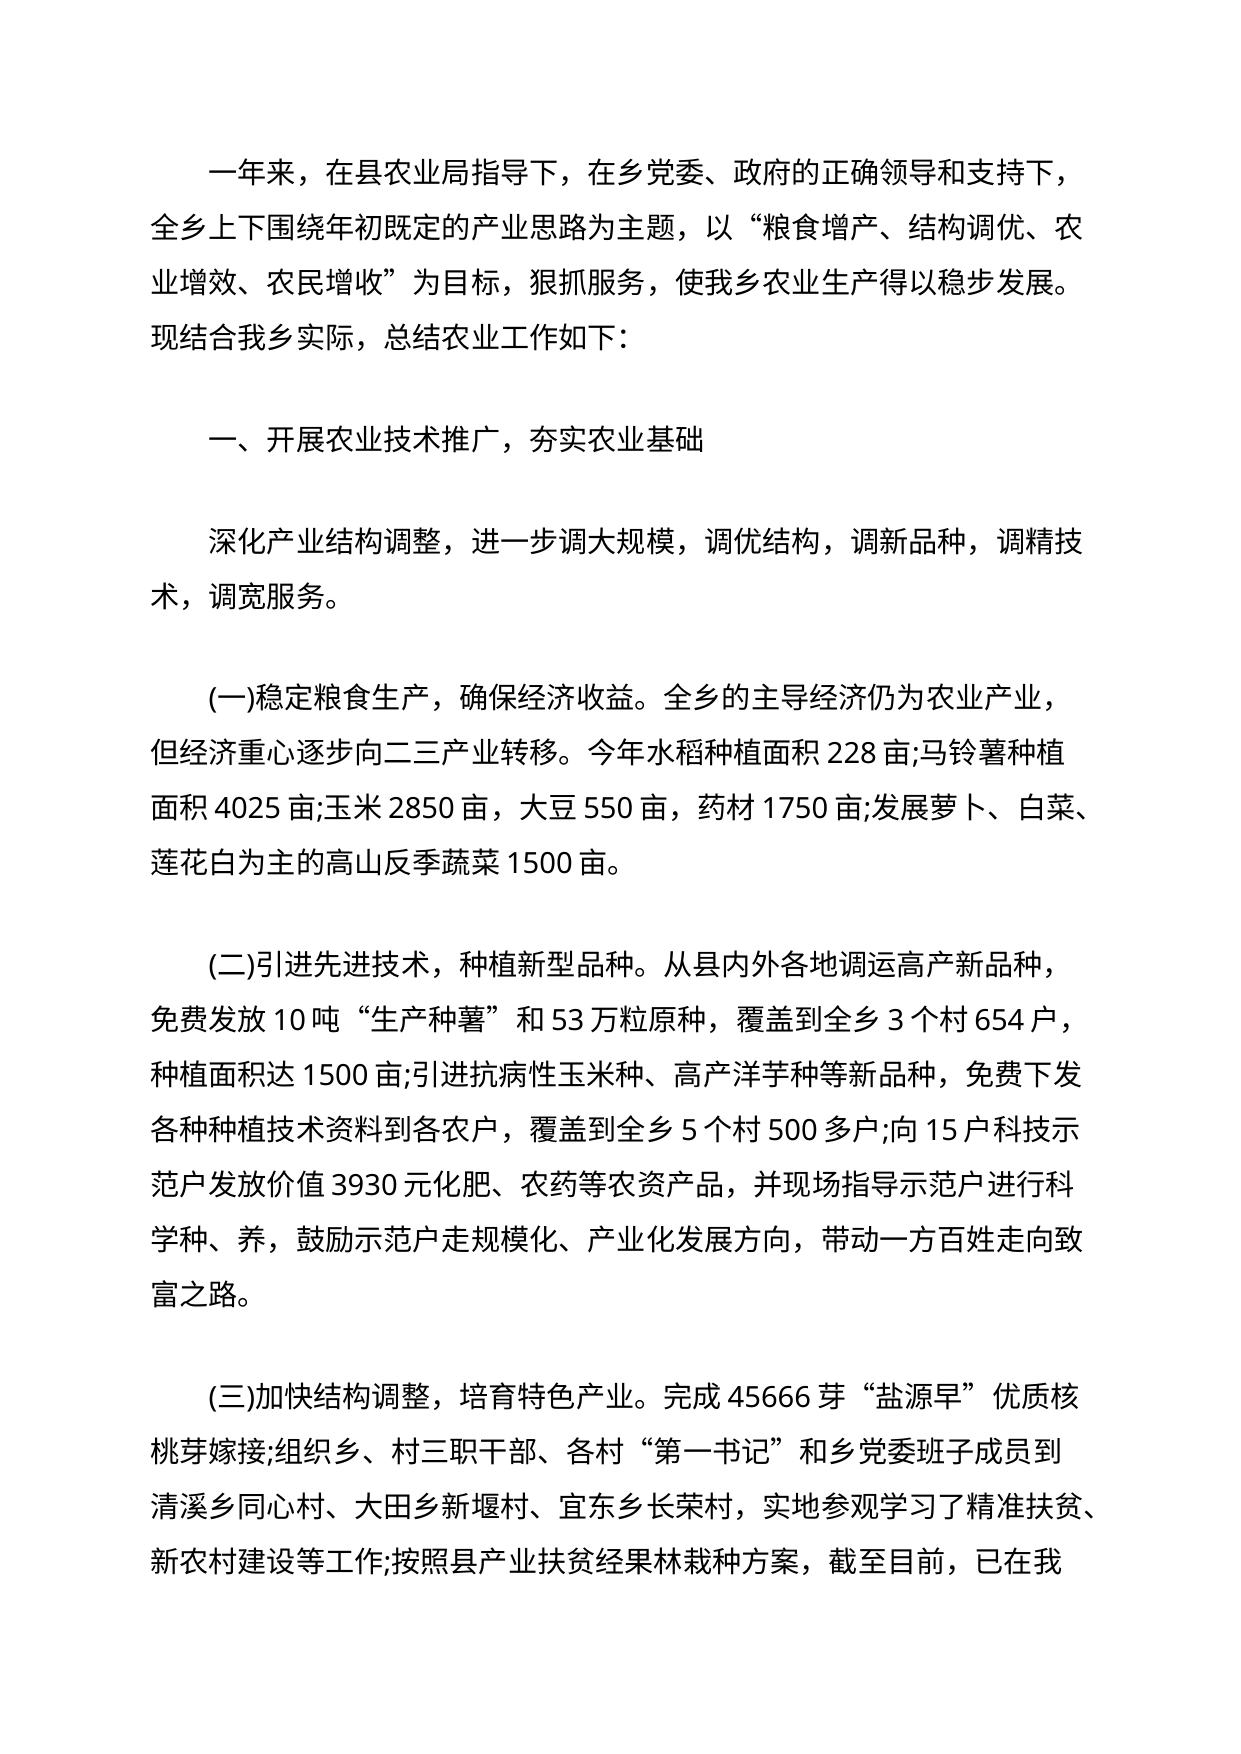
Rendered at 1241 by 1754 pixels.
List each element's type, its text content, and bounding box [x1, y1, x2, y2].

text (二)引进先进技术，种植新型品种。从县内外各地调运高产新品种，免费发放10吨“生产种薯”和53万粒原种，覆盖到全乡3个村654户，种植面积达1500亩;引进抗病性玉米种、高产洋芋种等新品种，免费下发各种种植技术资料到各农户，覆盖到全乡5个村500多户;向15户科技示范户发放价值3930元化肥、农药等农资产品，并现场指导示范户进行科学种、养，鼓励示范户走规模化、产业化发展方向，带动一方百姓走向致富之路。 [150, 942, 1090, 1314]
text (一)稳定粮食生产，确保经济收益。全乡的主导经济仍为农业产业，但经济重心逐步向二三产业转移。今年水稻种植面积228亩;马铃薯种植面积4025亩;玉米2850亩，大豆550亩，药材1750亩;发展萝卜、白菜、莲花白为主的高山反季蔬菜1500亩。 [150, 675, 1090, 882]
text 一年来，在县农业局指导下，在乡党委、政府的正确领导和支持下，全乡上下围绕年初既定的产业思路为主题，以“粮食增产、结构调优、农业增效、农民增收”为目标，狠抓服务，使我乡农业生产得以稳步发展。现结合我乡实际，总结农业工作如下： [150, 150, 1090, 357]
text 一、开展农业技术推广，夯实农业基础 [150, 416, 1090, 459]
text 深化产业结构调整，进一步调大规模，调优结构，调新品种，调精技术，调宽服务。 [150, 518, 1090, 615]
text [150, 1373, 1090, 1581]
